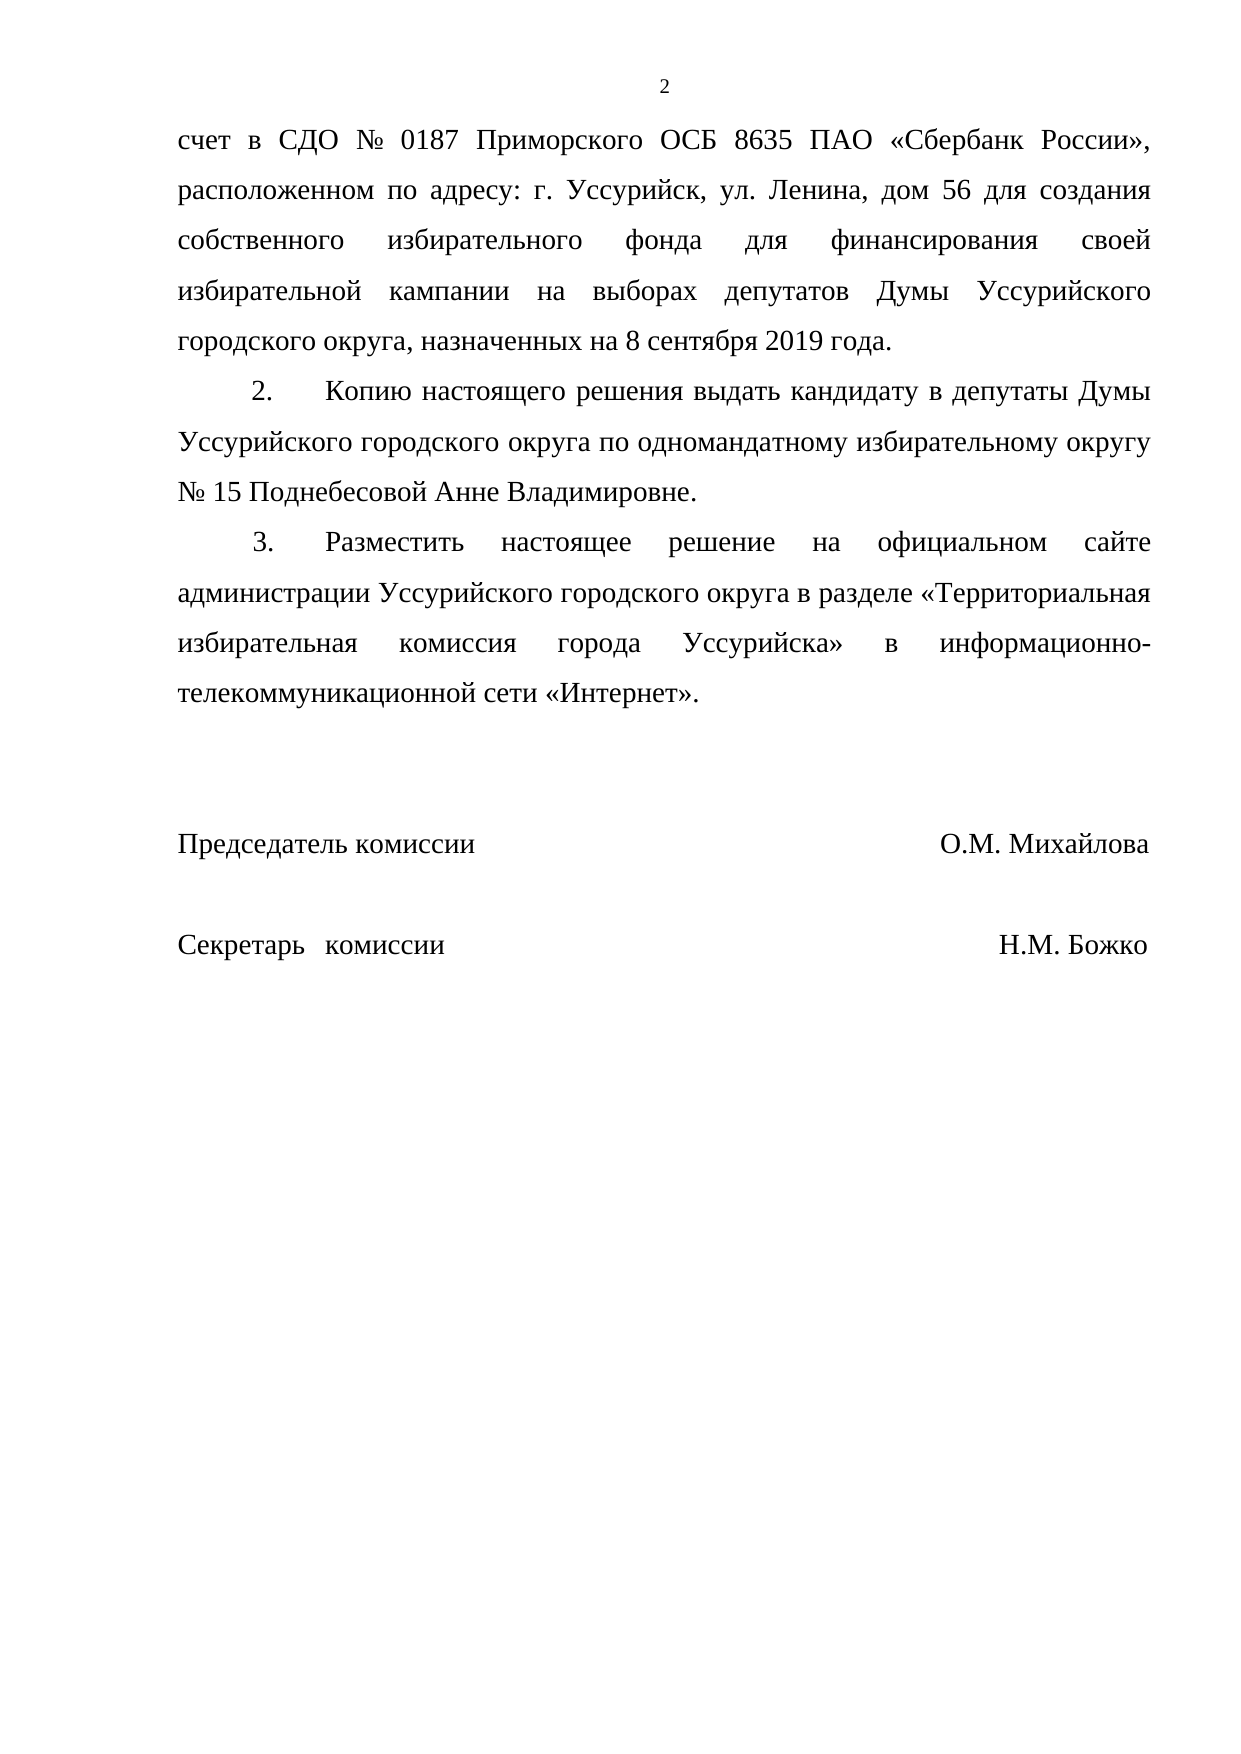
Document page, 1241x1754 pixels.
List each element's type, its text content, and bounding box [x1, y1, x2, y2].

list Копию настоящего решения выдать кандидату в депутаты Думы Уссурийского городского округа по одномандатному избирательному округу № 15 Поднебесовой Анне Владимировне. [177, 373, 1152, 508]
text Председатель комиссии О.М. Михайлова [177, 826, 1152, 860]
text Секретарь комиссии Н.М. Божко [177, 927, 1152, 1011]
list Разместить настоящее решение на официальном сайте администрации Уссурийского городского округа в разделе «Территориальная избирательная комиссия города Уссурийска» в информационно-телекоммуникационной сети «Интернет». [177, 524, 1152, 709]
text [177, 122, 1152, 357]
